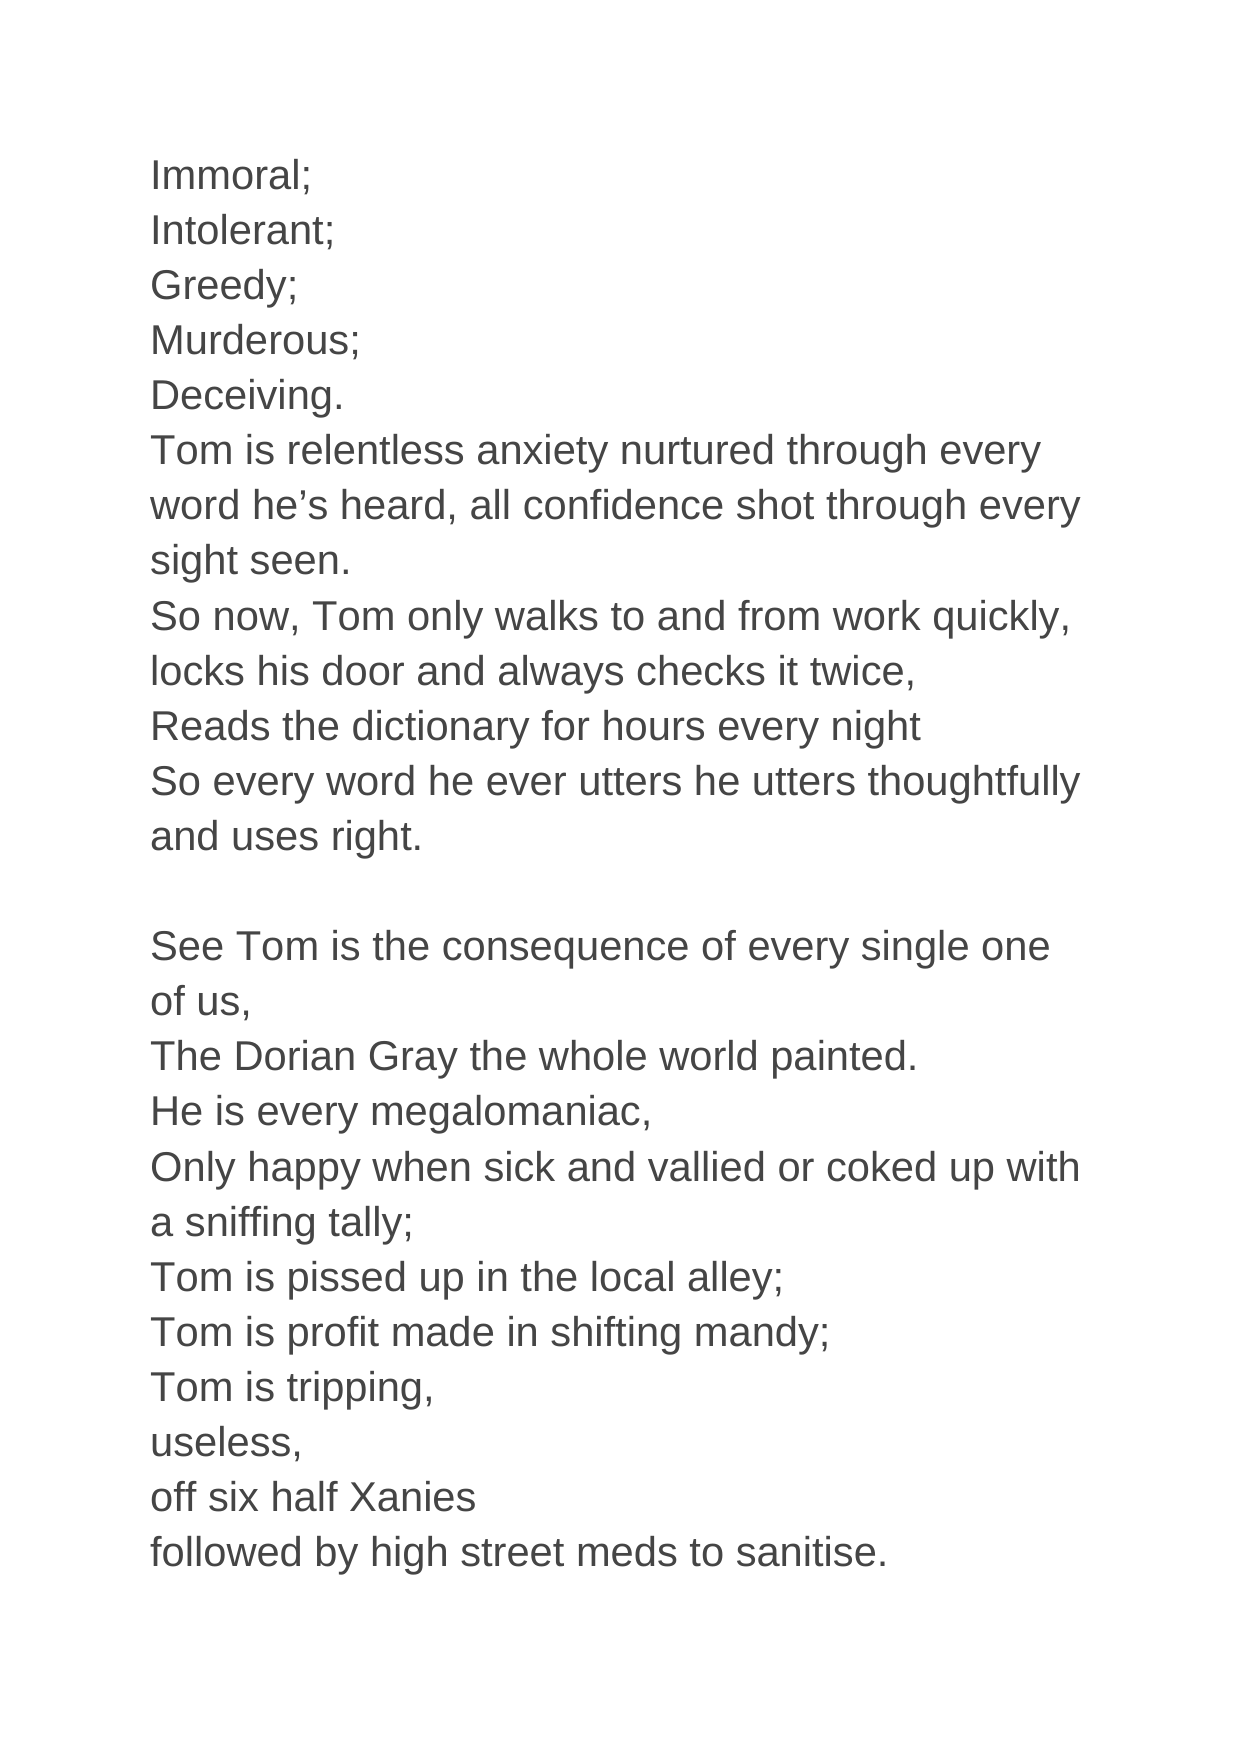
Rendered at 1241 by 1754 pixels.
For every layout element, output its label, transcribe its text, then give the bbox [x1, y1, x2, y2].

text So every word he ever utters he utters thoughtfully and uses right. [150, 756, 1090, 859]
text Murderous; [150, 315, 1090, 363]
text Deceiving. [150, 370, 1090, 418]
text So now, Tom only walks to and from work quickly, locks his door and always checks it twice, [150, 591, 1090, 694]
text Greedy; [150, 260, 1090, 308]
text useless, [150, 1417, 1090, 1465]
text followed by high street meds to sanitise. [150, 1528, 1090, 1576]
text Tom is relentless anxiety nurtured through every word he’s heard, all confidence shot through every sight seen. [150, 426, 1090, 584]
text Tom is profit made in shifting mandy; [150, 1307, 1090, 1355]
text Tom is pissed up in the local alley; [150, 1252, 1090, 1300]
text He is every megalomaniac, [150, 1087, 1090, 1135]
text See Tom is the consequence of every single one of us, [150, 921, 1090, 1024]
text Only happy when sick and vallied or coked up with a sniffing tally; [150, 1142, 1090, 1245]
text Immoral; [150, 150, 1090, 198]
text Tom is tripping, [150, 1362, 1090, 1410]
text Reads the dictionary for hours every night [150, 701, 1090, 749]
text off six half Xanies [150, 1472, 1090, 1520]
text Intolerant; [150, 205, 1090, 253]
text The Dorian Gray the whole world painted. [150, 1032, 1090, 1079]
